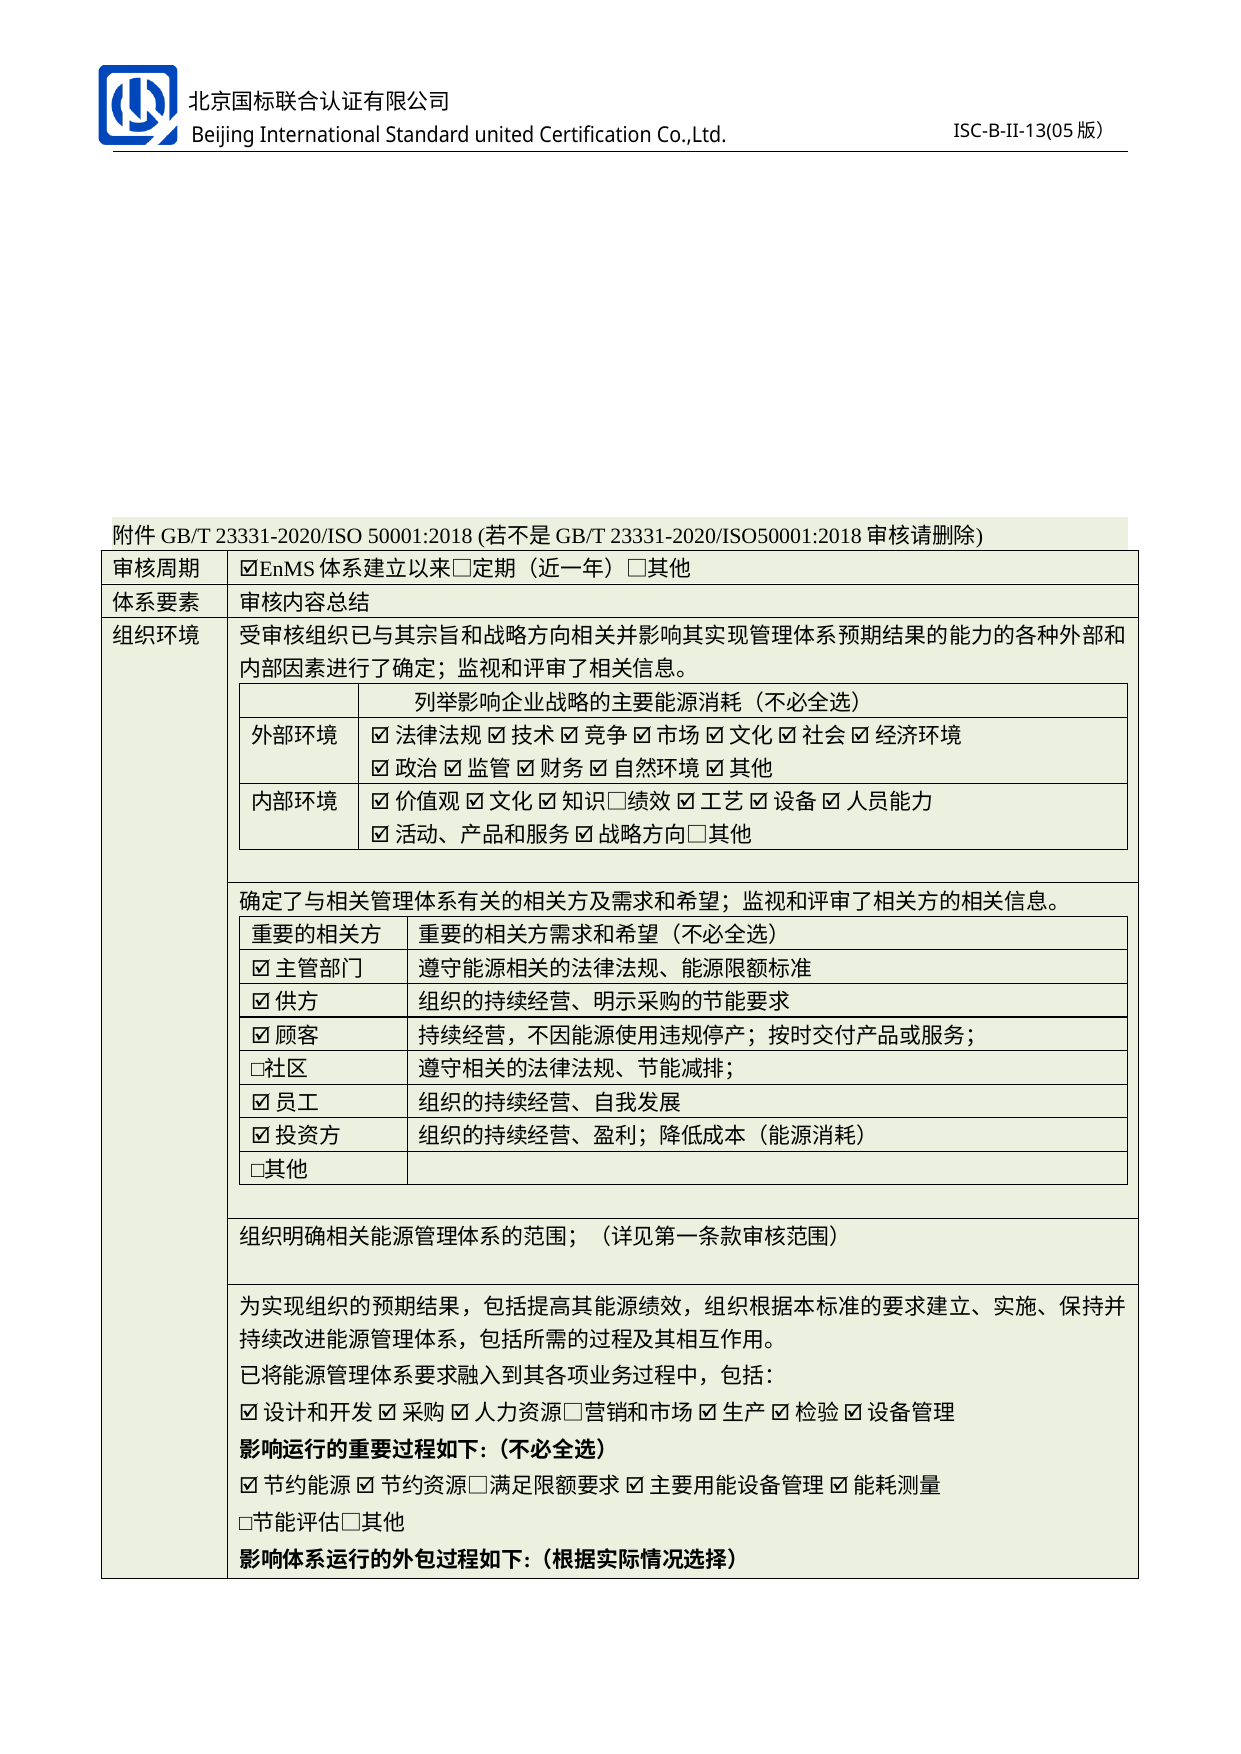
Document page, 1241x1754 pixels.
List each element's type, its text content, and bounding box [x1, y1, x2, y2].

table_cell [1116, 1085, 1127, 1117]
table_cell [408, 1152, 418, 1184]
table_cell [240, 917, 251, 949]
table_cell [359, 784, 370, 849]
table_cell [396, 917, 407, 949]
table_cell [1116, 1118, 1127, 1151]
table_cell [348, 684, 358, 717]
table_cell 确定了与相关管理体系有关的相关方及需求和希望；监视和评审了相关方的相关信息。 [408, 1051, 1127, 1084]
table_cell 受审核组织已与其宗旨和战略方向相关并影响其实现管理体系预期结果的能力的各种外部和内部因素进行了确定；监视和评审了相关信息。 [240, 784, 358, 849]
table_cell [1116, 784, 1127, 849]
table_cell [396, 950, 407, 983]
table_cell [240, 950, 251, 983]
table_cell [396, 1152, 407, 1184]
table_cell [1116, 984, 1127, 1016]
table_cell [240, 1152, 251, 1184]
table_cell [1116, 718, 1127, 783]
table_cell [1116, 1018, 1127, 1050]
text 附件GB/T 23331-2020/ISO 50001:2018 (若不是GB/T 23331-2020/ISO50001:2018审核请删除) [112, 517, 1128, 550]
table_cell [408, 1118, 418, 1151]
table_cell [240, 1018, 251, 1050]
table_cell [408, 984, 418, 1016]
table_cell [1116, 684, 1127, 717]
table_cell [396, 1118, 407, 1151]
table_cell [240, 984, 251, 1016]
table_cell 受审核组织已与其宗旨和战略方向相关并影响其实现管理体系预期结果的能力的各种外部和内部因素进行了确定；监视和评审了相关信息。 [240, 718, 358, 783]
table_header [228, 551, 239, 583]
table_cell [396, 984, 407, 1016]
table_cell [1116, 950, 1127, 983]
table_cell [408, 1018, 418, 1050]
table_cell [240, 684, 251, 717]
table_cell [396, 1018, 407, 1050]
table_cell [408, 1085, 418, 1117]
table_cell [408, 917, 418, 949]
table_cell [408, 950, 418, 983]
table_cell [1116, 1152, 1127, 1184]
table_cell 组织环境 [102, 618, 227, 1578]
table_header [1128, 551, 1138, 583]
picture [98, 65, 178, 145]
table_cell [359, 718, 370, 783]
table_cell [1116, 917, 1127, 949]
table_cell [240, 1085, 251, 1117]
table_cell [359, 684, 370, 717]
table_cell 确定了与相关管理体系有关的相关方及需求和希望；监视和评审了相关方的相关信息。 [240, 1051, 407, 1084]
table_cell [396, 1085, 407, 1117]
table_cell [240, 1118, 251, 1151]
